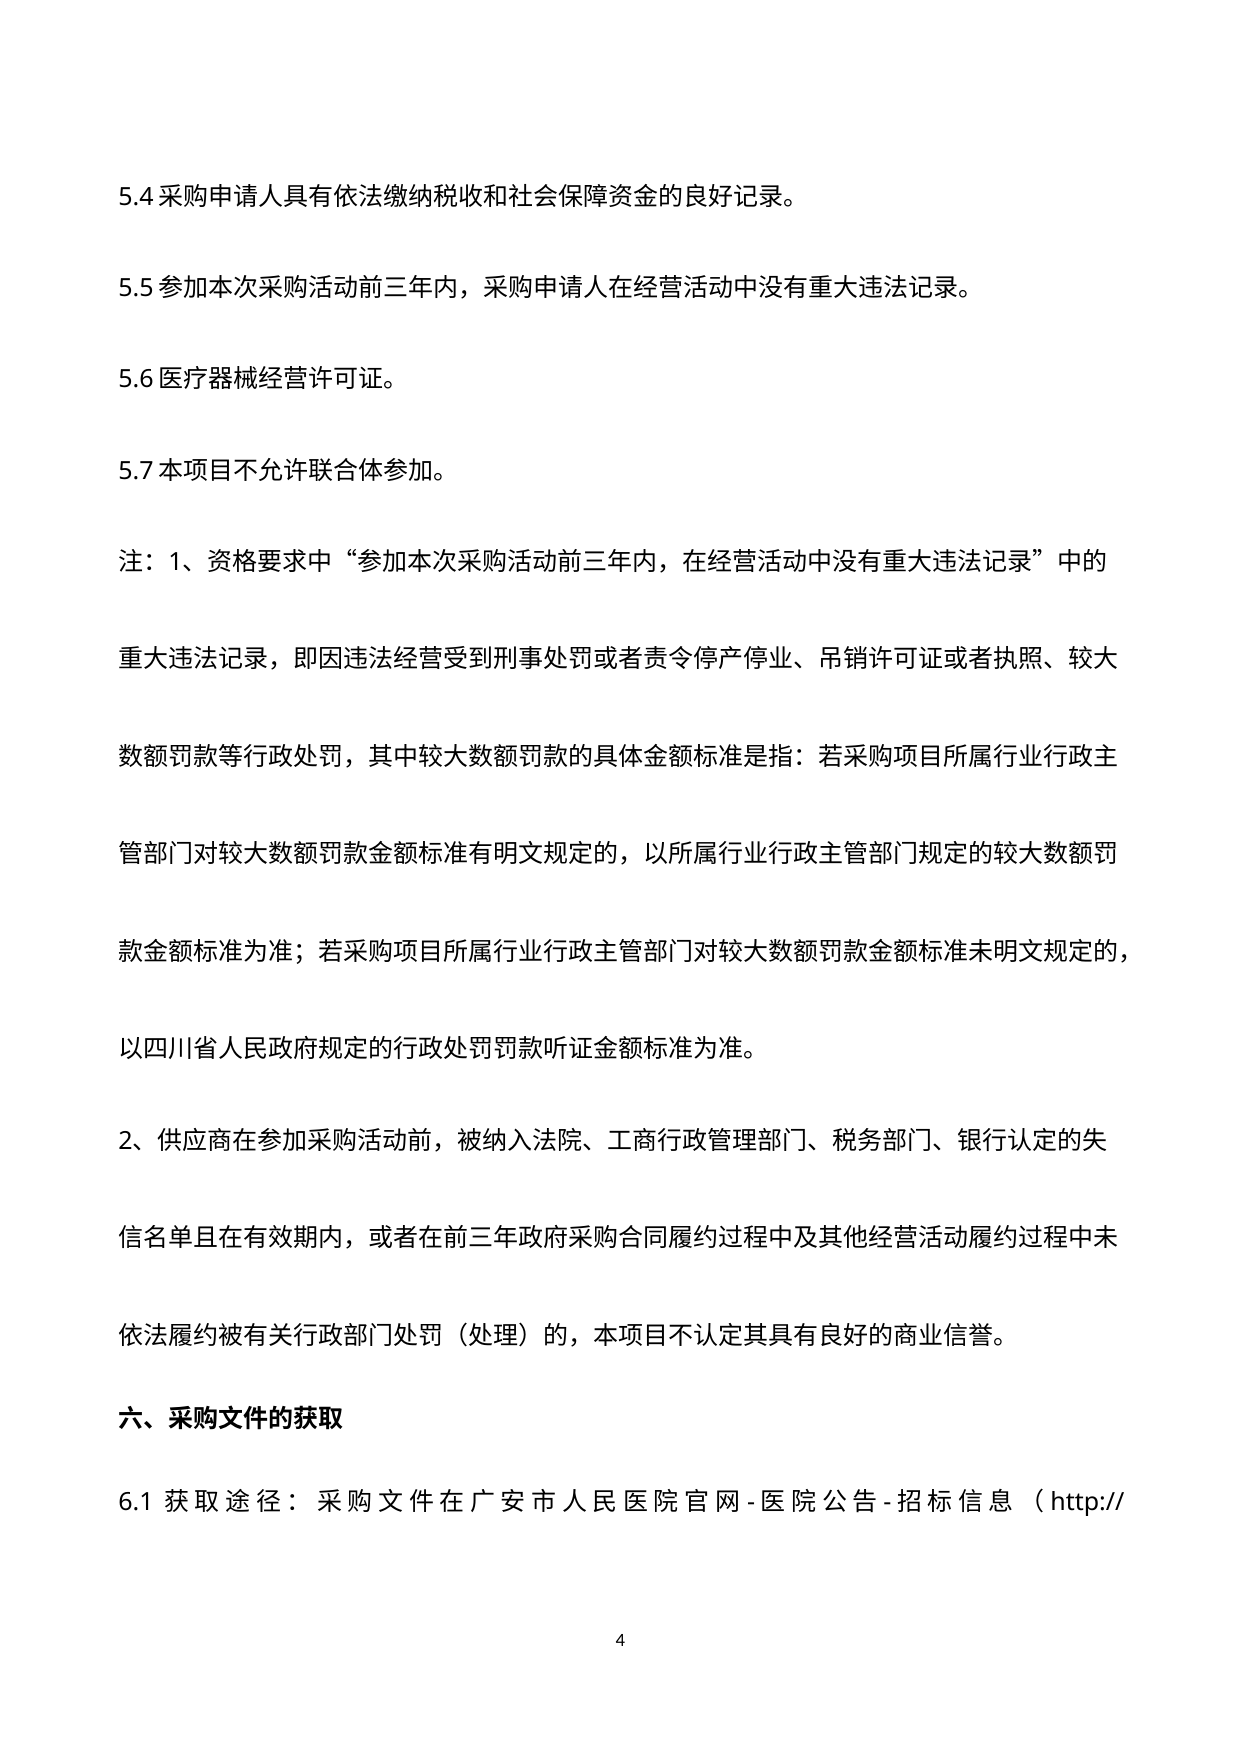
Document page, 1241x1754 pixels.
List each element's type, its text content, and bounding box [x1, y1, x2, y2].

text 5.4采购申请人具有依法缴纳税收和社会保障资金的良好记录。 [118, 162, 1124, 227]
text 六、采购文件的获取 [118, 1384, 1122, 1449]
text 5.5参加本次采购活动前三年内，采购申请人在经营活动中没有重大违法记录。 [118, 253, 1124, 318]
text 5.7本项目不允许联合体参加。 [118, 436, 1124, 501]
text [118, 1467, 1124, 1532]
text 注：1、资格要求中“参加本次采购活动前三年内，在经营活动中没有重大违法记录”中的重大违法记录，即因违法经营受到刑事处罚或者责令停产停业、吊销许可证或者执照、较大数额罚款等行政处罚，其中较大数额罚款的具体金额标准是指：若采购项目所属行业行政主管部门对较大数额罚款金额标准有明文规定的，以所属行业行政主管部门规定的较大数额罚款金额标准为准；若采购项目所属行业行政主管部门对较大数额罚款金额标准未明文规定的，以四川省人民政府规定的行政处罚罚款听证金额标准为准。 [118, 527, 1124, 1079]
text 2、供应商在参加采购活动前，被纳入法院、工商行政管理部门、税务部门、银行认定的失信名单且在有效期内，或者在前三年政府采购合同履约过程中及其他经营活动履约过程中未依法履约被有关行政部门处罚（处理）的，本项目不认定其具有良好的商业信誉。 [118, 1106, 1124, 1366]
text 5.6医疗器械经营许可证。 [118, 344, 1124, 409]
